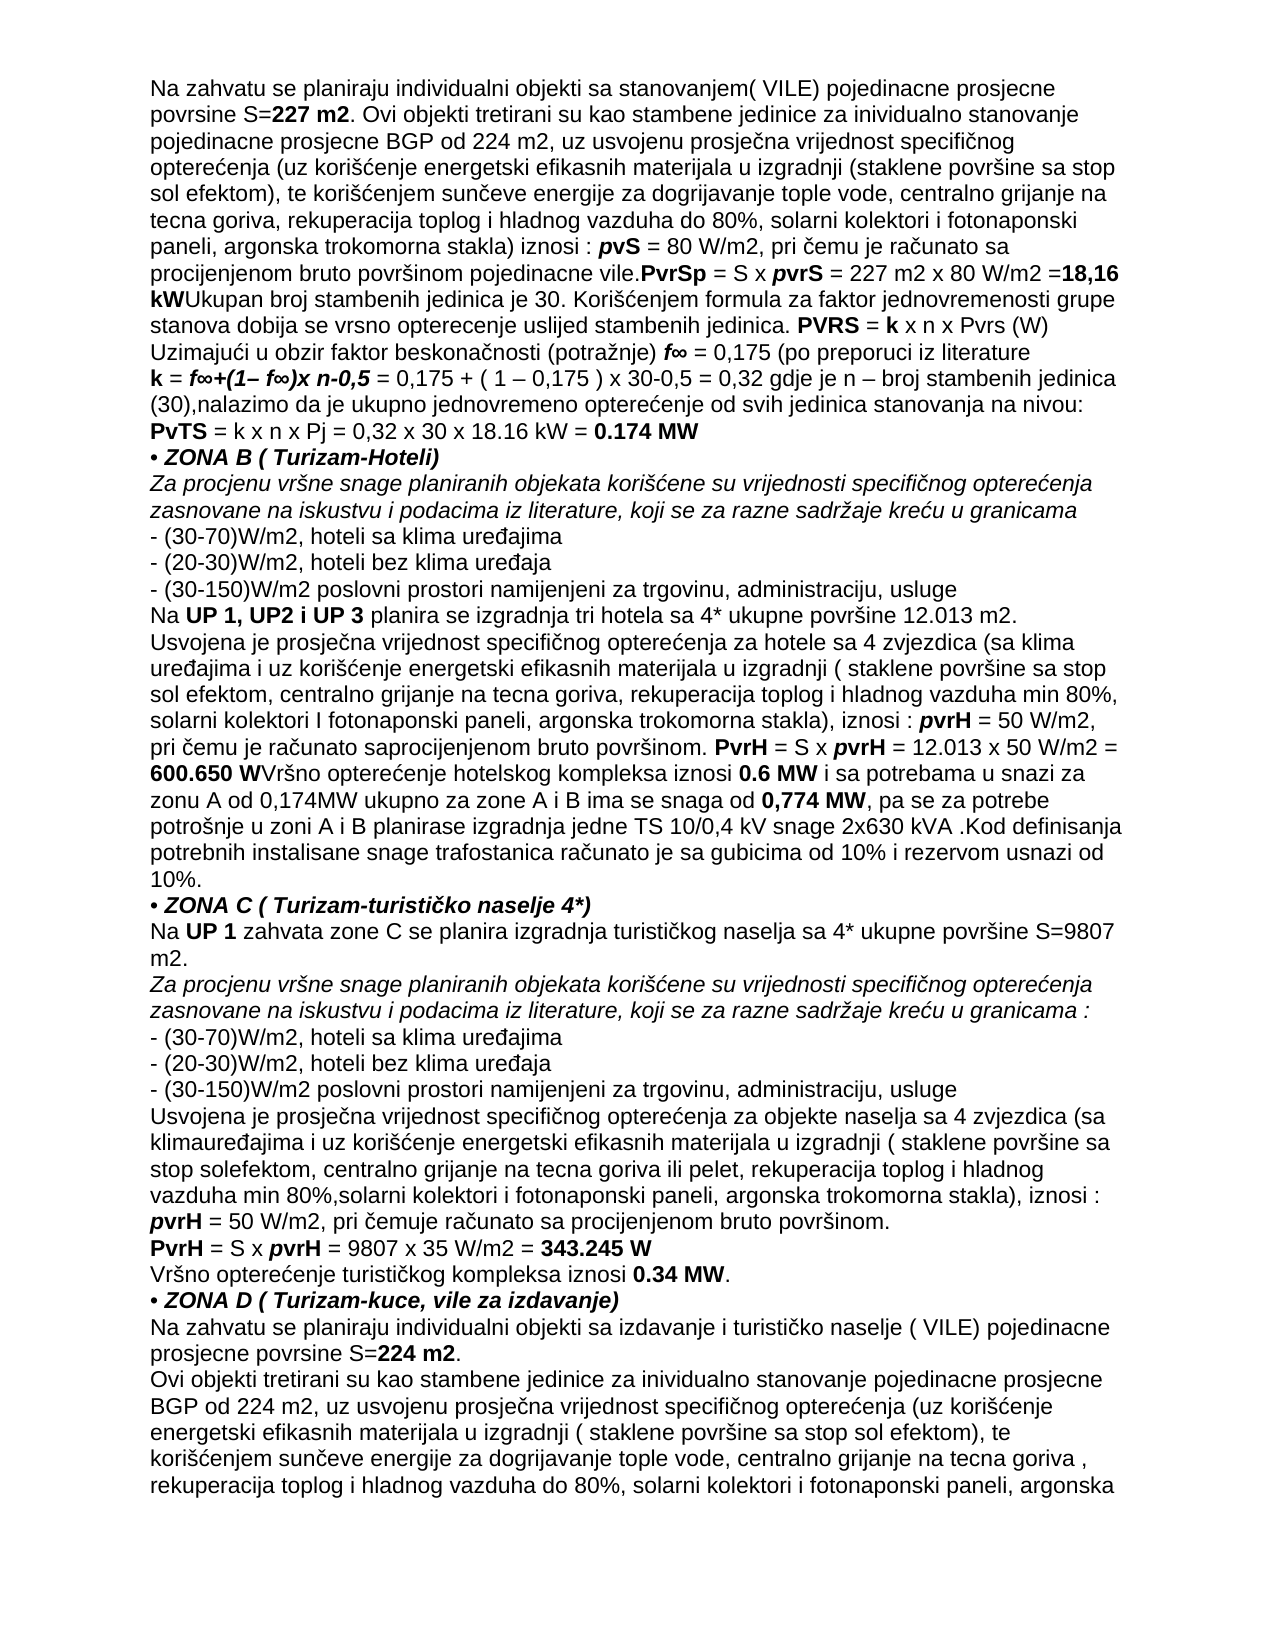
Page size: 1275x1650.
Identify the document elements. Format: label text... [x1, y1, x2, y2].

text zasnovane na iskustvu i podacima iz literature, koji se za razne sadržaje kreću u granicama : [150, 997, 1125, 1024]
text PvrH = S x pvrH = 9807 x 35 W/m2 = 343.245 W [150, 1234, 1125, 1261]
text Na UP 1, UP2 i UP 3 planira se izgradnja tri hotela sa 4* ukupne površine 12.013 m2. [150, 602, 1125, 628]
text Na zahvatu se planiraju individualni objekti sa izdavanje i turističko naselje ( VILE) pojedinacne [150, 1314, 1125, 1340]
text - (30-150)W/m2 poslovni prostori namijenjeni za trgovinu, administraciju, usluge [150, 1076, 1125, 1103]
text - (30-70)W/m2, hoteli sa klima uređajima [150, 1024, 1125, 1050]
text • ZONA C ( Turizam-turističko naselje 4*) [150, 892, 1125, 918]
text PvTS = k x n x Pj = 0,32 x 30 x 18.16 kW = 0.174 MW [150, 418, 1125, 444]
text stanova dobija se vrsno opterecenje uslijed stambenih jedinica. PVRS = k x n x Pvrs (W) [150, 312, 1125, 338]
text • ZONA D ( Turizam-kuce, vile za izdavanje) [150, 1287, 1125, 1314]
text - (20-30)W/m2, hoteli bez klima uređaja [150, 1050, 1125, 1076]
text k = f∞+(1– f∞)x n-0,5 = 0,175 + ( 1 – 0,175 ) x 30-0,5 = 0,32 gdje je n – broj stambenih jedinica (30),nalazimo da je ukupno jednovremeno opterećenje od svih jedinica stanovanja na nivou: [150, 365, 1125, 418]
text zasnovane na iskustvu i podacima iz literature, koji se za razne sadržaje kreću u granicama [150, 497, 1125, 523]
text - (20-30)W/m2, hoteli bez klima uređaja [150, 549, 1125, 576]
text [150, 1393, 1125, 1498]
text Usvojena je prosječna vrijednost specifičnog opterećenja za hotele sa 4 zvjezdica (sa klima uređajima i uz korišćenje energetski efikasnih materijala u izgradnji ( staklene površine sa stop sol efektom, centralno grijanje na tecna goriva, rekuperacija toplog i hladnog vazduha min 80%, solarni kolektori I fotonaponski paneli, argonska trokomorna stakla), iznosi : pvrH = 50 W/m2, pri čemu je računato saprocijenjenom bruto površinom. PvrH = S x pvrH = 12.013 x 50 W/m2 = 600.650 WVršno opterećenje hotelskog kompleksa iznosi 0.6 MW i sa potrebama u snazi za zonu A od 0,174MW ukupno za zone A i B ima se snaga od 0,774 MW, pa se za potrebe potrošnje u zoni A i B planirase izgradnja jedne TS 10/0,4 kV snage 2x630 kVA .Kod definisanja potrebnih instalisane snage trafostanica računato je sa gubicima od 10% i rezervom usnazi od 10%. [150, 628, 1125, 892]
text • ZONA B ( Turizam-Hoteli) [150, 444, 1125, 470]
text prosjecne povrsine S=224 m2. [150, 1340, 1125, 1366]
text Na zahvatu se planiraju individualni objekti sa stanovanjem( VILE) pojedinacne prosjecne povrsine S=227 m2. Ovi objekti tretirani su kao stambene jedinice za inividualno stanovanje pojedinacne prosjecne BGP od 224 m2, uz usvojenu prosječna vrijednost specifičnog opterećenja (uz korišćenje energetski efikasnih materijala u izgradnji (staklene površine sa stop sol efektom), te korišćenjem sunčeve energije za dogrijavanje tople vode, centralno grijanje na tecna goriva, rekuperacija toplog i hladnog vazduha do 80%, solarni kolektori i fotonaponski paneli, argonska trokomorna stakla) iznosi : pvS = 80 W/m2, pri čemu je računato sa procijenjenom bruto površinom pojedinacne vile.PvrSp = S x pvrS = 227 m2 x 80 W/m2 =18,16 kWUkupan broj stambenih jedinica je 30. Korišćenjem formula za faktor jednovremenosti grupe [150, 75, 1125, 312]
text Na UP 1 zahvata zone C se planira izgradnja turističkog naselja sa 4* ukupne površine S=9807 m2. [150, 918, 1125, 971]
text Ovi objekti tretirani su kao stambene jedinice za inividualno stanovanje pojedinacne prosjecne [150, 1366, 1125, 1393]
text Usvojena je prosječna vrijednost specifičnog opterećenja za objekte naselja sa 4 zvjezdica (sa klimauređajima i uz korišćenje energetski efikasnih materijala u izgradnji ( staklene površine sa stop solefektom, centralno grijanje na tecna goriva ili pelet, rekuperacija toplog i hladnog vazduha min 80%,solarni kolektori i fotonaponski paneli, argonska trokomorna stakla), iznosi : pvrH = 50 W/m2, pri čemuje računato sa procijenjenom bruto površinom. [150, 1103, 1125, 1234]
text - (30-70)W/m2, hoteli sa klima uređajima [150, 523, 1125, 549]
text Za procjenu vršne snage planiranih objekata korišćene su vrijednosti specifičnog opterećenja [150, 470, 1125, 497]
text Za procjenu vršne snage planiranih objekata korišćene su vrijednosti specifičnog opterećenja [150, 971, 1125, 997]
text - (30-150)W/m2 poslovni prostori namijenjeni za trgovinu, administraciju, usluge [150, 576, 1125, 602]
text Uzimajući u obzir faktor beskonačnosti (potražnje) f∞ = 0,175 (po preporuci iz literature [150, 338, 1125, 365]
text Vršno opterećenje turističkog kompleksa iznosi 0.34 MW. [150, 1261, 1125, 1287]
